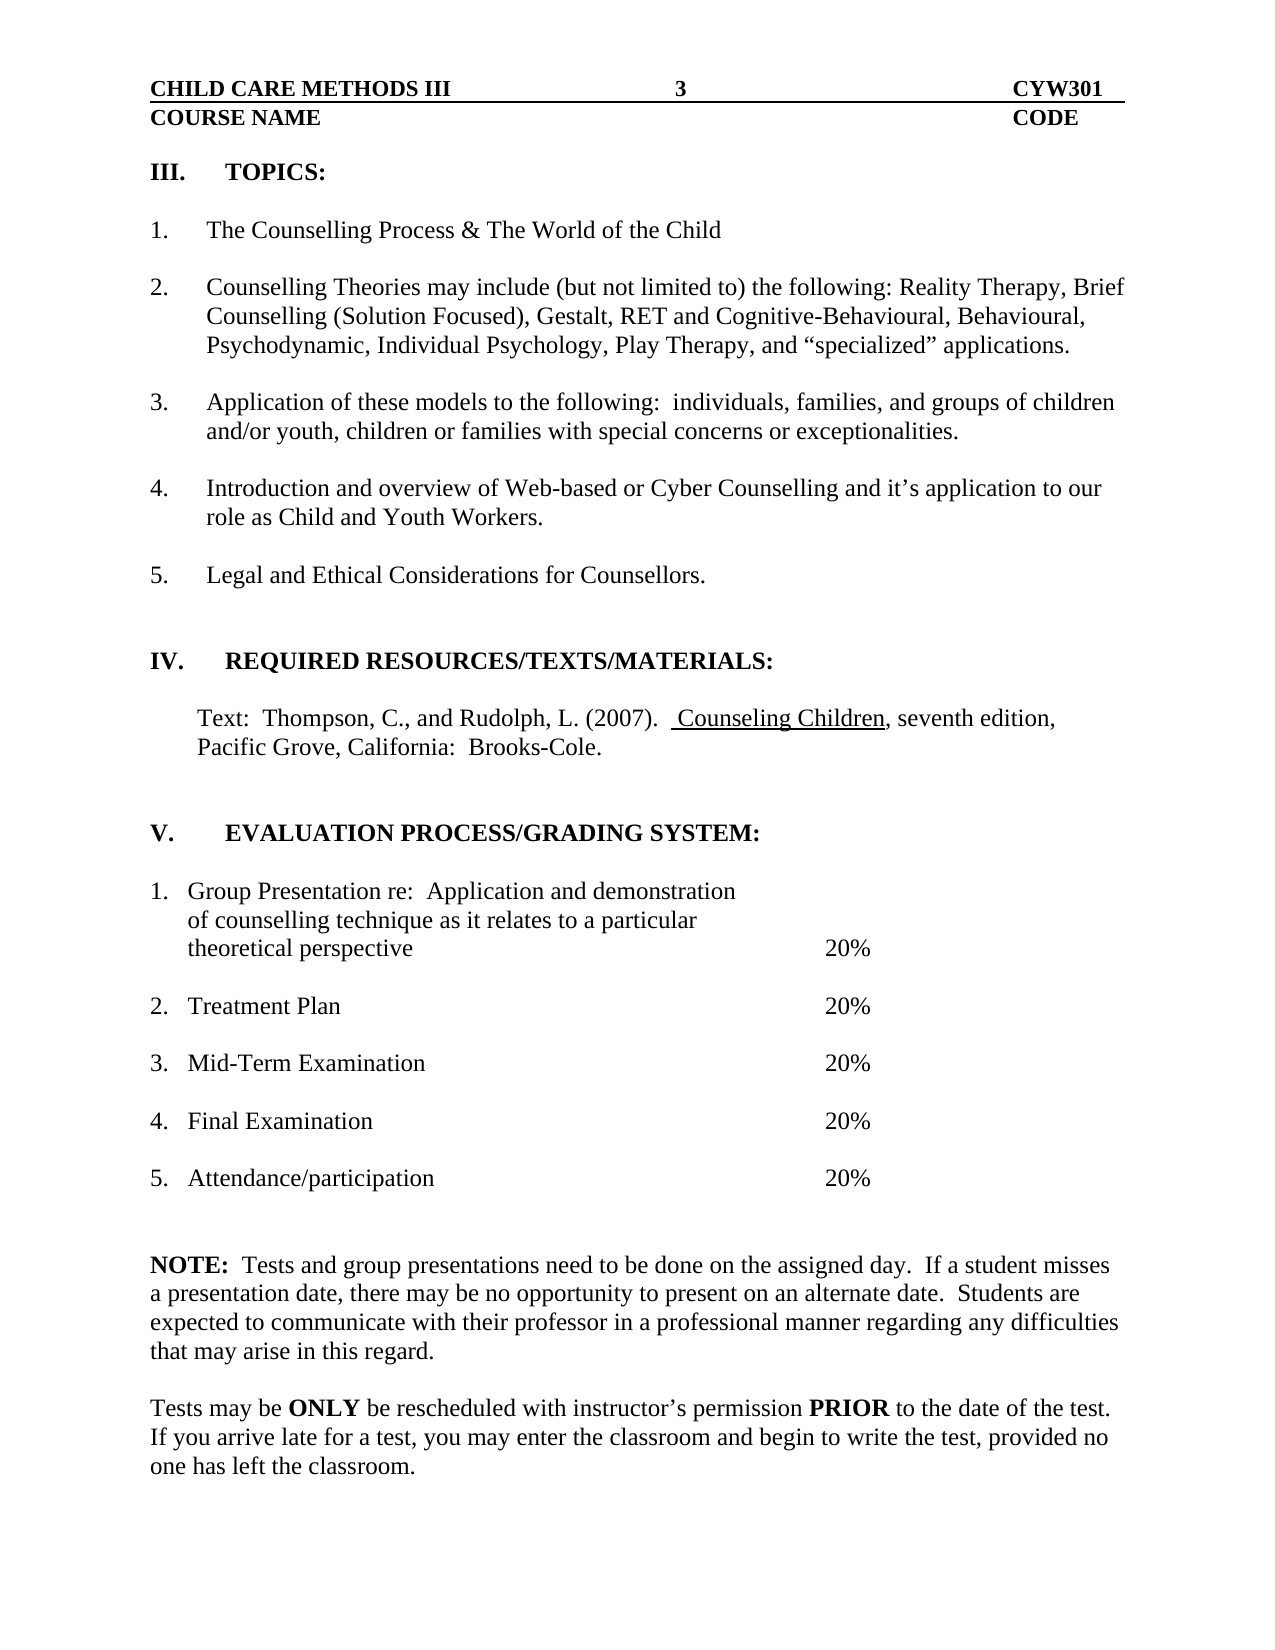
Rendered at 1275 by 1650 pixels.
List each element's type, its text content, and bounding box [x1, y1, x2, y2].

text V. EVALUATION PROCESS/GRADING SYSTEM: [150, 818, 1125, 847]
text 2. Treatment Plan 20% [150, 991, 1125, 1020]
text 1. Group Presentation re: Application and demonstration [150, 876, 1125, 905]
text Tests may be ONLY be rescheduled with instructor’s permission PRIOR to the date of the test. If you arrive late for a test, you may enter the classroom and begin to write the test, provided no one has left the classroom. [150, 1393, 1125, 1480]
text 2. Counselling Theories may include (but not limited to) the following: Reality Therapy, Brief Counselling (Solution Focused), Gestalt, RET and Cognitive-Behavioural, Behavioural, Psychodynamic, Individual Psychology, Play Therapy, and “specialized” applications. [150, 272, 1125, 358]
text 5. Attendance/participation 20% [150, 1163, 1125, 1192]
text 1. The Counselling Process & The World of the Child [150, 215, 1125, 243]
text Text: Thompson, C., and Rudolph, L. (2007). Counseling Children, seventh edition, : Brooks-Cole. [150, 703, 1125, 761]
text NOTE: Tests and group presentations need to be done on the assigned day. If a student misses a presentation date, there may be no opportunity to present on an alternate date. Students are expected to communicate with their professor in a professional manner regarding any difficulties that may arise in this regard. [150, 1250, 1125, 1365]
text 3. Mid-Term Examination 20% [150, 1048, 1125, 1077]
text theoretical perspective 20% [150, 933, 1125, 962]
text IV. REQUIRED RESOURCES/TEXTS/MATERIALS: [150, 646, 1125, 675]
text of counselling technique as it relates to a particular [150, 905, 1125, 933]
text III. TOPICS: [150, 157, 1125, 186]
text 4. Final Examination 20% [150, 1106, 1125, 1135]
text 4. Introduction and overview of Web-based or Cyber Counselling and it’s application to our role as Child and Youth Workers. [150, 473, 1125, 531]
text 5. Legal and Ethical Considerations for Counsellors. [150, 560, 1125, 588]
text 3. Application of these models to the following: individuals, families, and groups of children and/or youth, children or families with special concerns or exceptionalities. [150, 387, 1125, 445]
